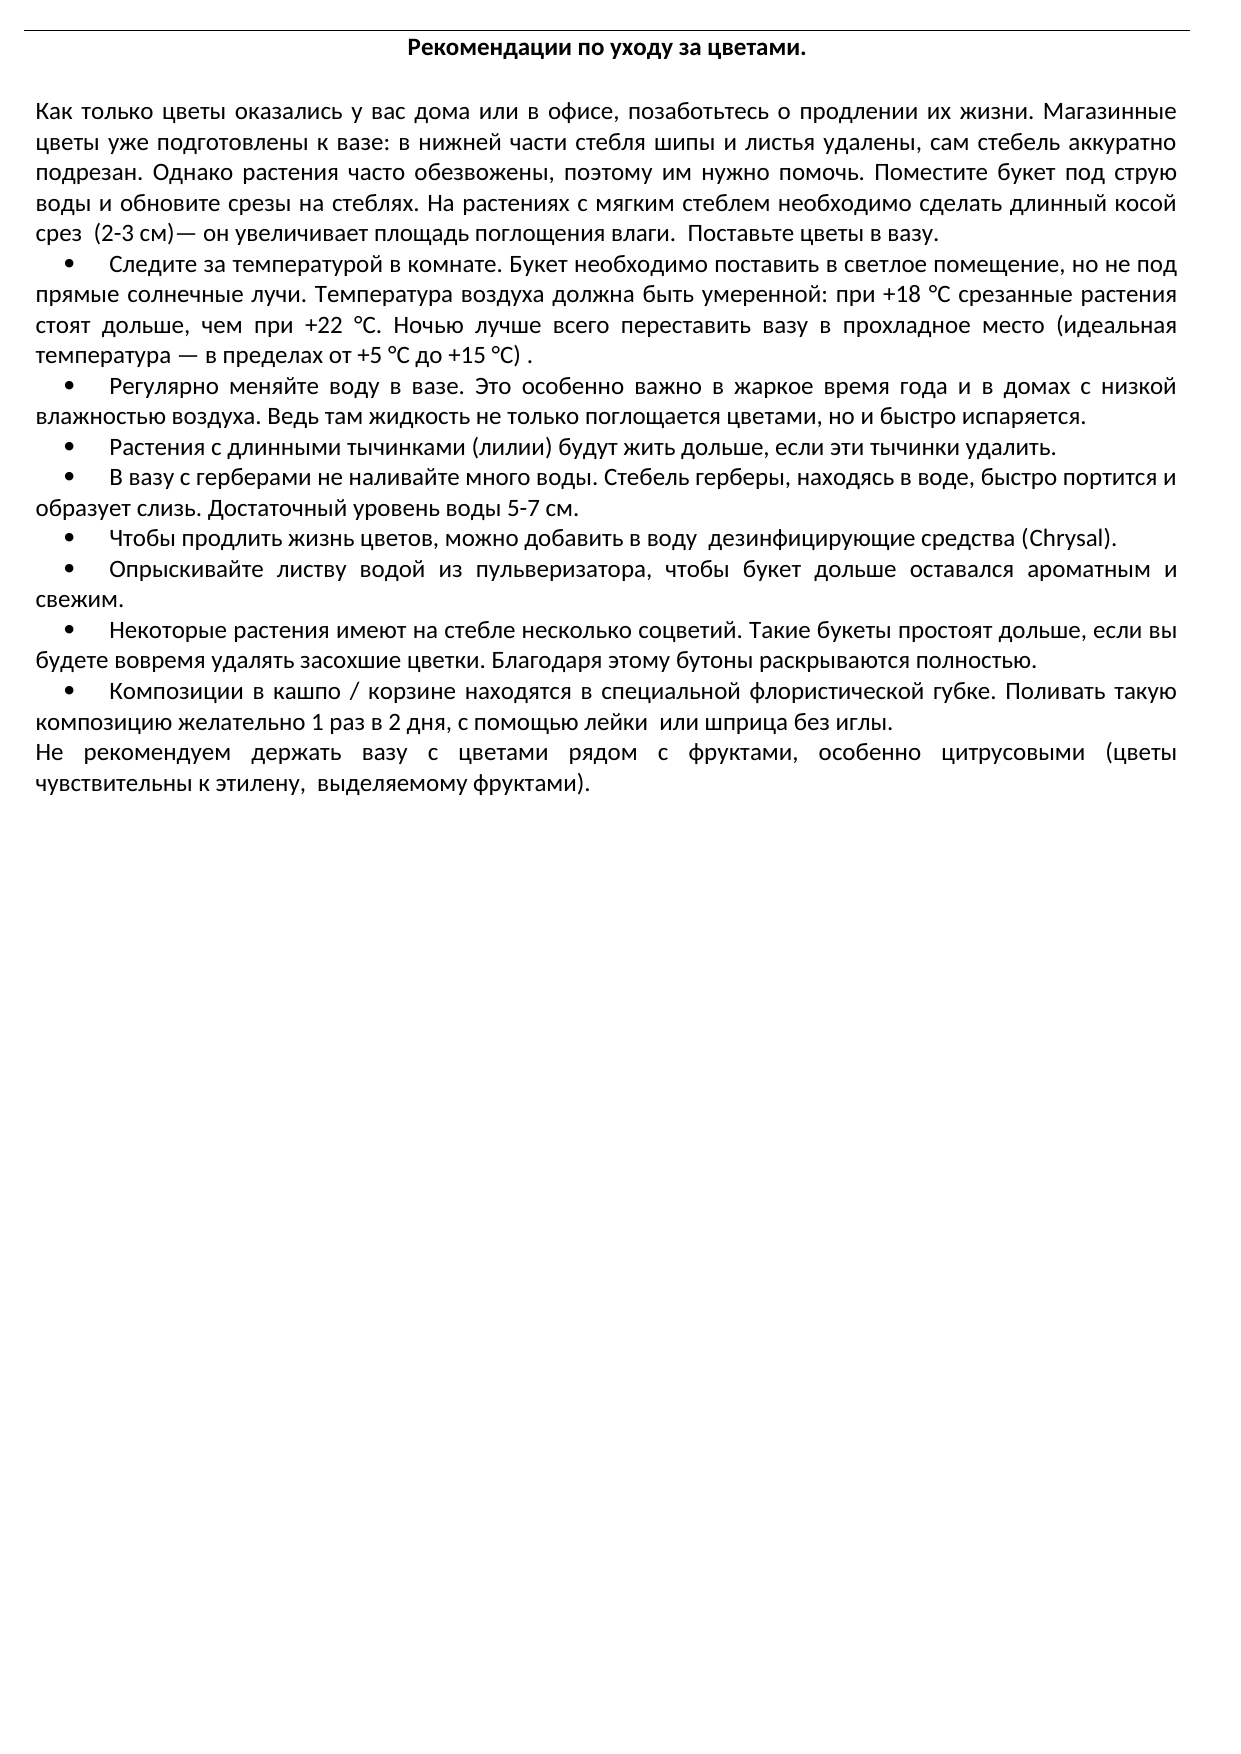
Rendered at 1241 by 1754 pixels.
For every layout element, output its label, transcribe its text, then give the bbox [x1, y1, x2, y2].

table_header Рекомендации по уходу за цветами. Как только цветы оказались у вас дома или в офисе, позаботьтесь о продлении их жизни. Магазинные цветы уже подготовлены к вазе: в нижней части стебля шипы и листья удалены, сам стебель аккуратно подрезан. Однако растения часто обезвожены, поэтому им нужно помочь. Поместите букет под струю воды и обновите срезы на стеблях. На растениях с мягким стеблем необходимо сделать длинный косой срез (2-3 см)— он увеличивает площадь поглощения влаги. Поставьте цветы в вазу. Следите за температурой в комнате. Букет необходимо поставить в светлое помещение, но не под прямые солнечные лучи. Температура воздуха должна быть умеренной: при +18 °С срезанные растения стоят дольше, чем при +22 °С. Ночью лучше всего переставить вазу в прохладное место (идеальная температура — в пределах от +5 °С до +15 °С) . Регулярно меняйте воду в вазе. Это особенно важно в жаркое время года и в домах с низкой влажностью воздуха. Ведь там жидкость не только поглощается цветами, но и быстро испаряется. Растения с длинными тычинками (лилии) будут жить дольше, если эти тычинки удалить. В вазу с герберами не наливайте много воды. Стебель герберы, находясь в воде, быстро портится и образует слизь. Достаточный уровень воды 5-7 см. Чтобы продлить жизнь цветов, можно добавить в воду дезинфицирующие средства (Chrysal). Опрыскивайте листву водой из пульверизатора, чтобы букет дольше оставался ароматным и свежим. Некоторые растения имеют на стебле несколько соцветий. Такие букеты простоят дольше, если вы будете вовремя удалять засохшие цветки. Благодаря этому бутоны раскрываются полностью. Композиции в кашпо / корзине находятся в специальной флористической губке. Поливать такую композицию желательно 1 раз в 2 дня, с помощью лейки или шприца без иглы. Не рекомендуем держать вазу с цветами рядом с фруктами, особенно цитрусовыми (цветы чувствительны к этилену, выделяемому фруктами). [24, 31, 1190, 797]
